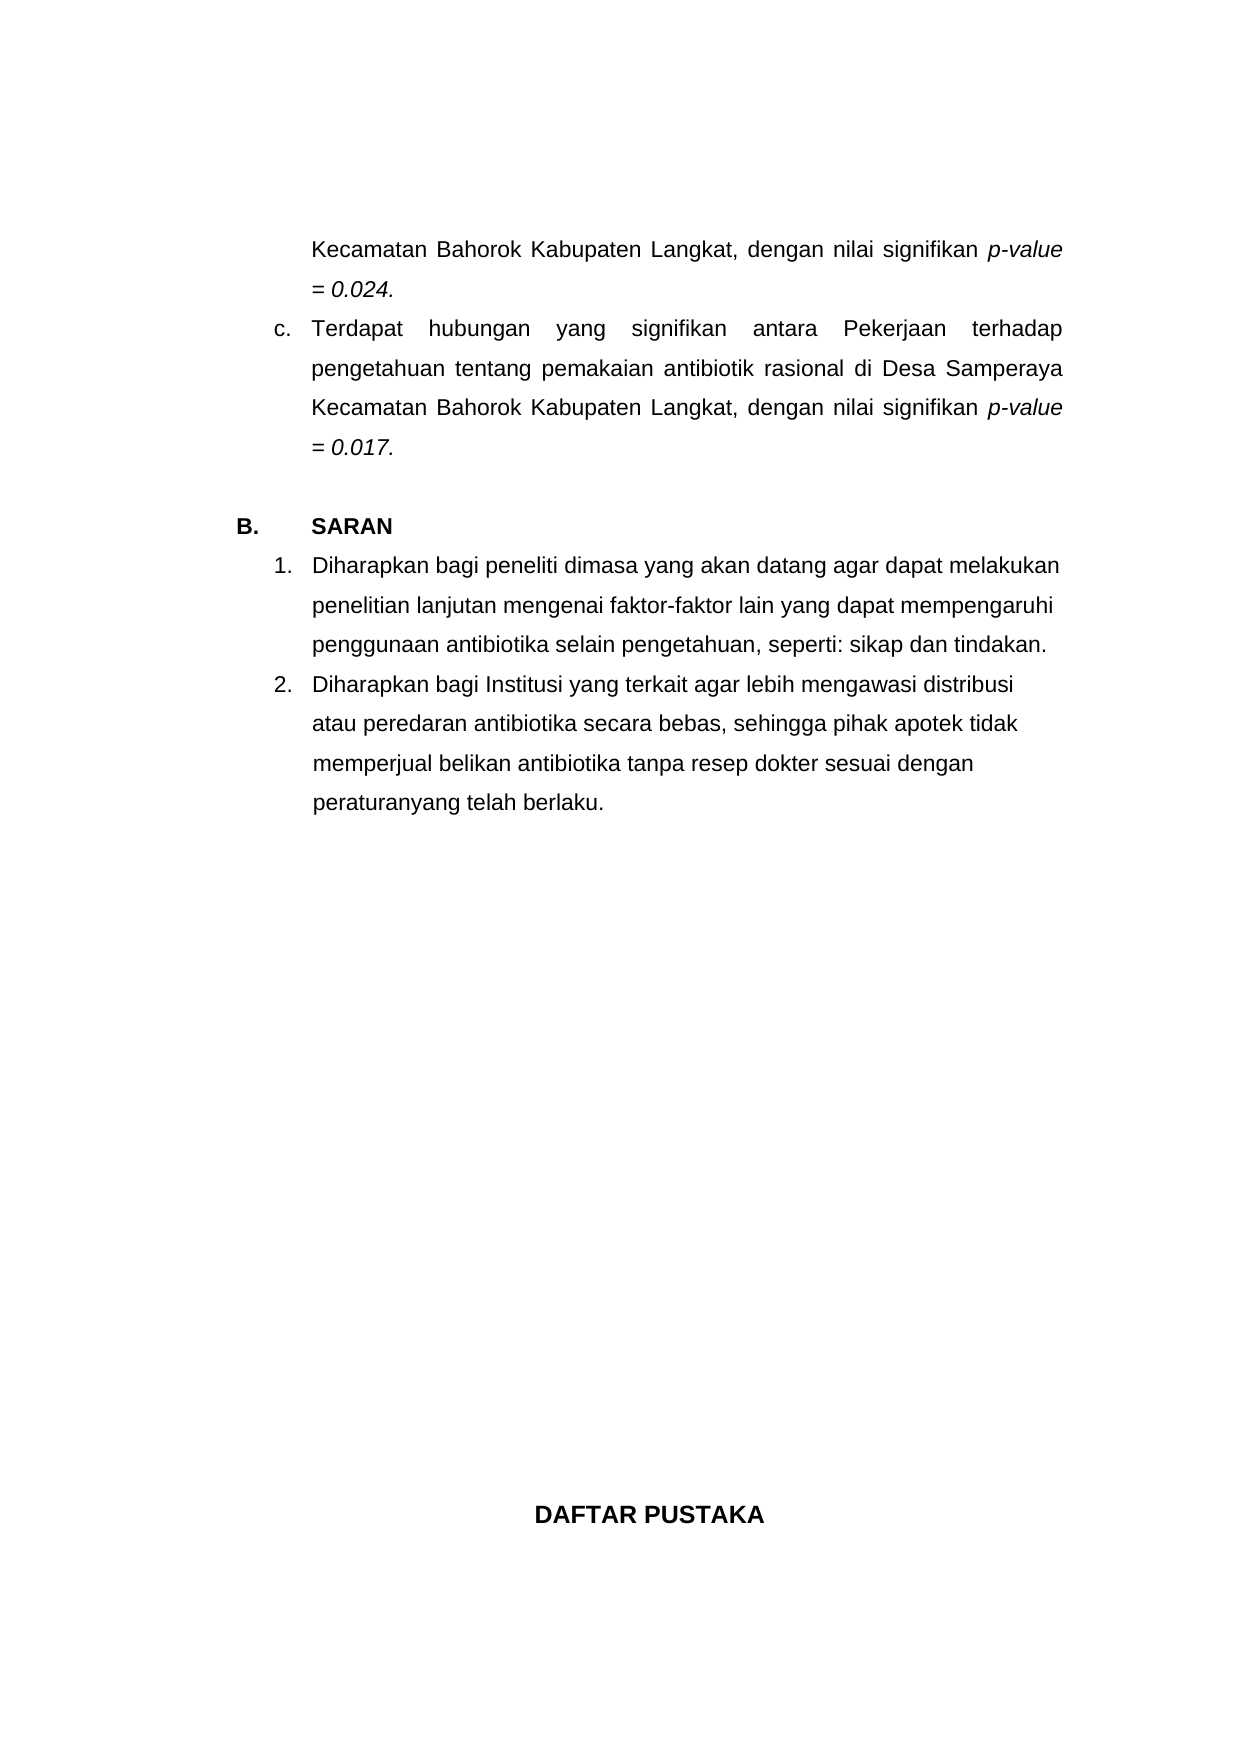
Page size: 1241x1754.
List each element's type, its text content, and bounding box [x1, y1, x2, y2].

list Terdapat hubungan yang signifikan antara Pekerjaan terhadap pengetahuan tentang pemakaian antibiotik rasional di Desa Samperaya Kecamatan Bahorok Kabupaten Langkat, dengan nilai signifikan p-value = 0.017. [274, 315, 1063, 460]
text memperjual belikan antibiotika tanpa resep dokter sesuai dengan [236, 749, 1063, 776]
text 1. Diharapkan bagi peneliti dimasa yang akan datang agar dapat melakukan [236, 552, 1063, 578]
text atau peredaran antibiotika secara bebas, sehingga pihak apotek tidak [236, 710, 1063, 736]
text B. SARAN [236, 513, 1063, 539]
text DAFTAR PUSTAKA [236, 1499, 1063, 1528]
text peraturanyang telah berlaku. [236, 789, 1063, 815]
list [274, 236, 1063, 302]
text penelitian lanjutan mengenai faktor-faktor lain yang dapat mempengaruhi [236, 592, 1063, 618]
text penggunaan antibiotika selain pengetahuan, seperti: sikap dan tindakan. [236, 631, 1063, 657]
text 2. Diharapkan bagi Institusi yang terkait agar lebih mengawasi distribusi [236, 671, 1063, 697]
